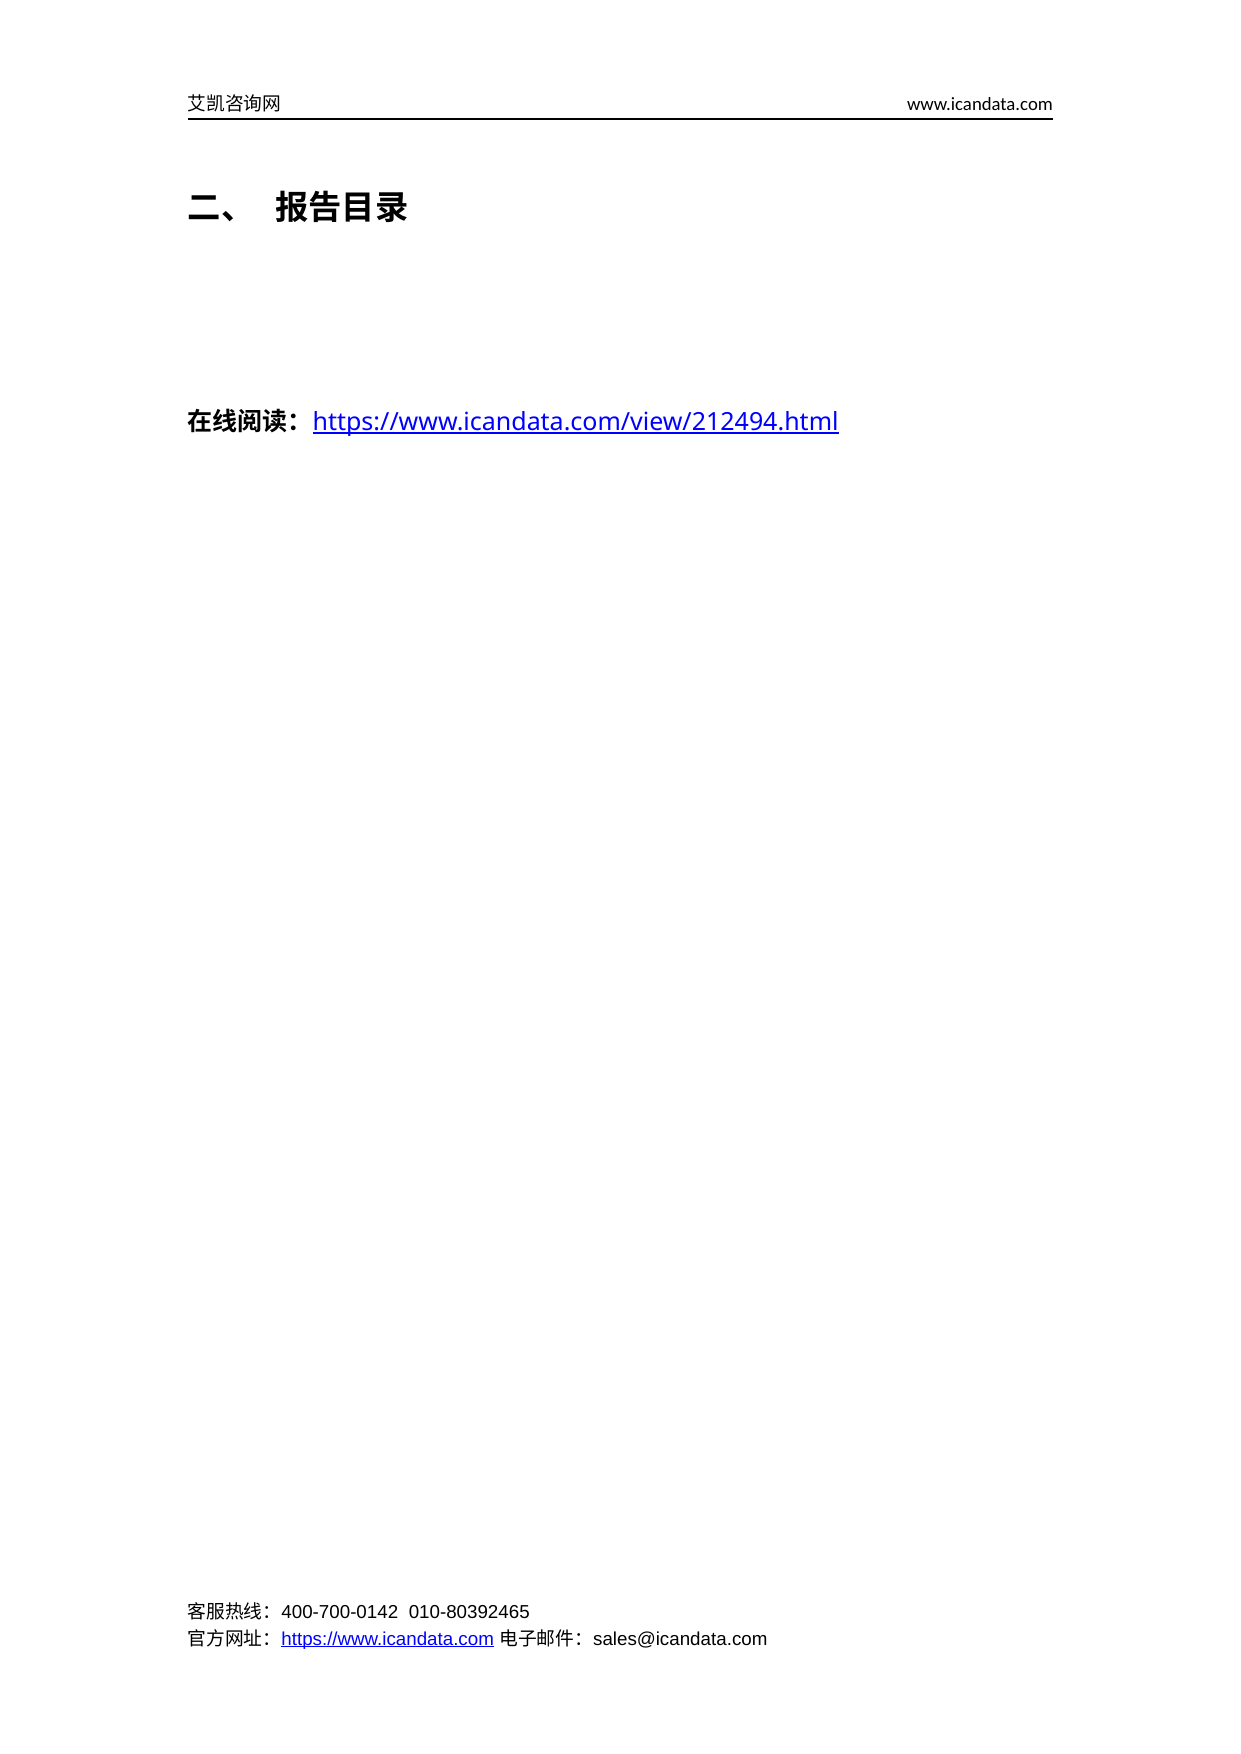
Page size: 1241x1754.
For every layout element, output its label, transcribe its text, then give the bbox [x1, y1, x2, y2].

subtitle 报告目录 [187, 172, 1053, 237]
text 在线阅读：https://www.icandata.com/view/212494.html [187, 387, 1053, 452]
